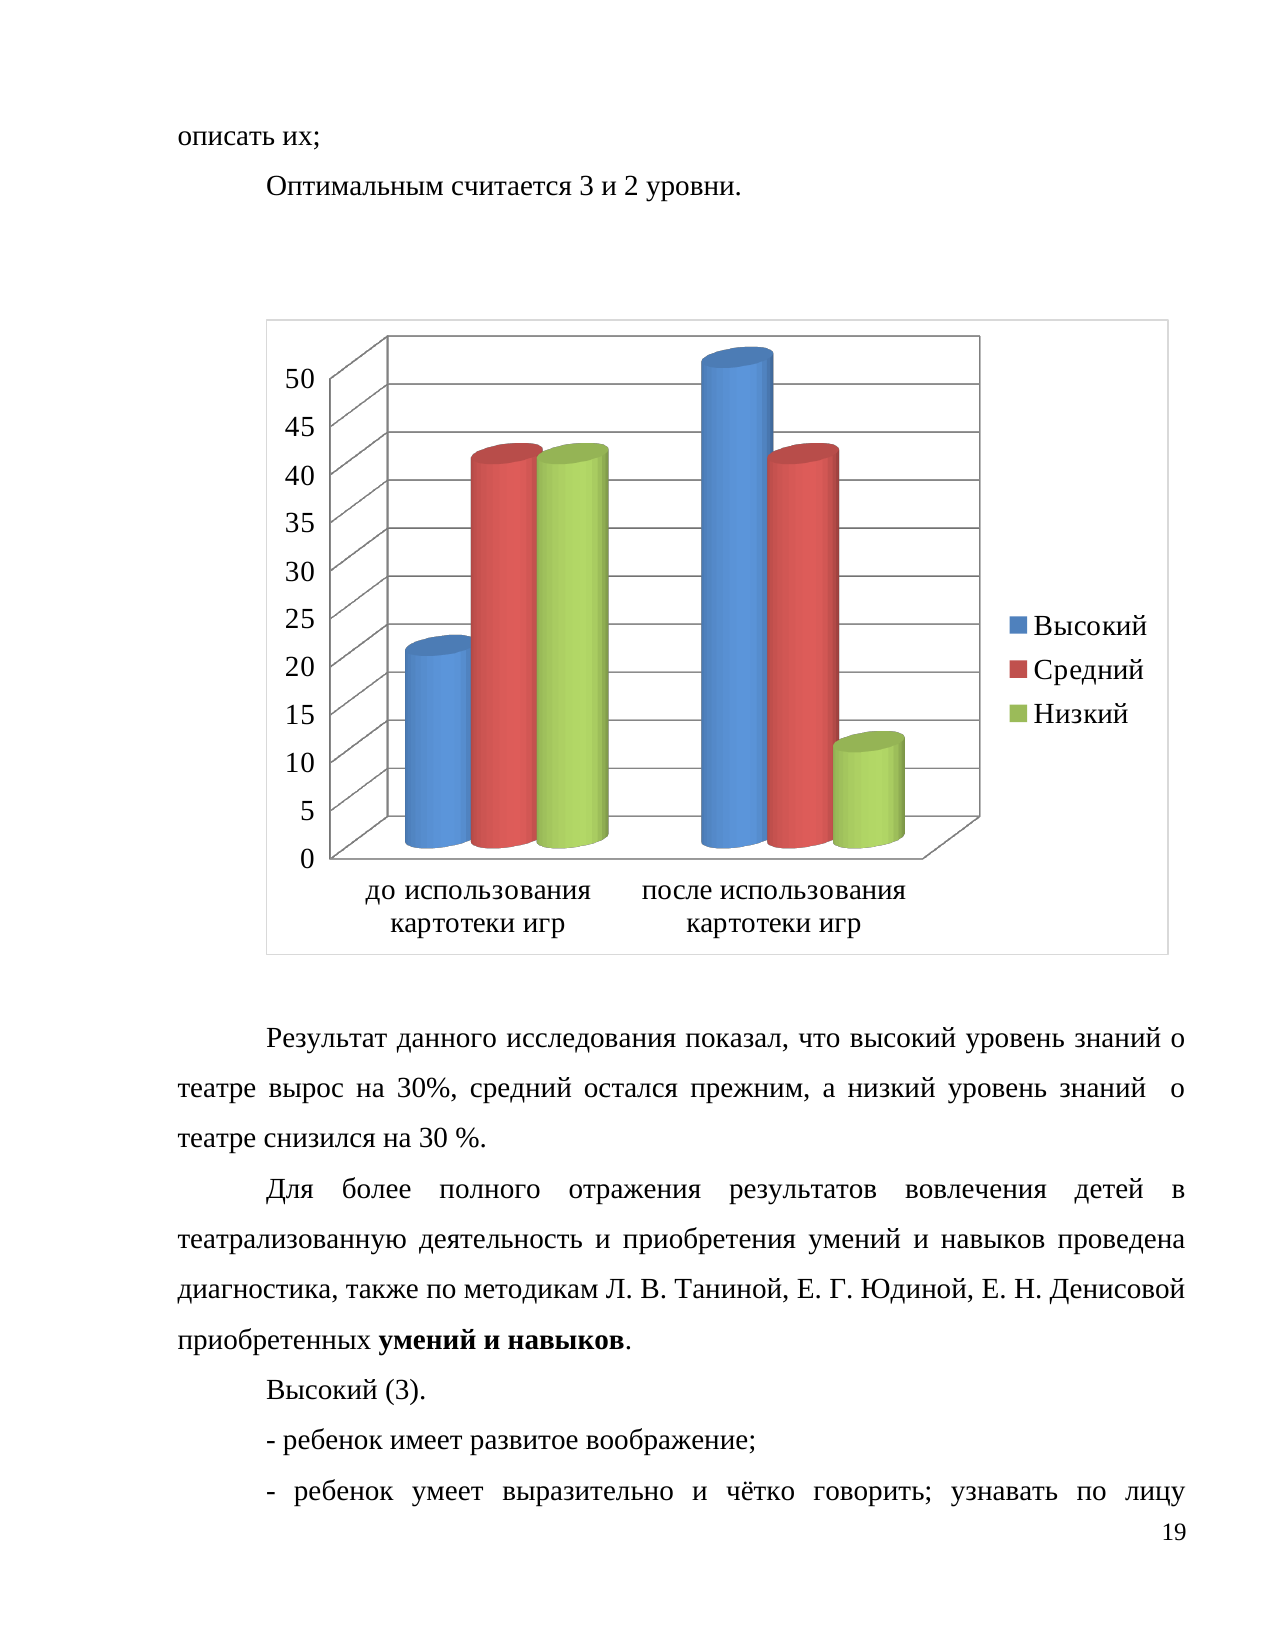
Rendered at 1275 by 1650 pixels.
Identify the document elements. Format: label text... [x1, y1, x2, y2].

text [177, 118, 1186, 152]
text Высокий (3). [177, 1372, 1186, 1406]
text Для более полного отражения результатов вовлечения детей в театрализованную деятельность и приобретения умений и навыков проведена диагностика, также по методикам Л. В. Таниной, Е. Г. Юдиной, Е. Н. Денисовой приобретенных умений и навыков. [177, 1171, 1186, 1355]
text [177, 1473, 1186, 1506]
text - ребенок имеет развитое воображение; [177, 1422, 1186, 1456]
text Результат данного исследования показал, что высокий уровень знаний о театре вырос на 30%, средний остался прежним, а низкий уровень знаний о театре снизился на 30 %. [177, 1020, 1186, 1154]
text Оптимальным считается 3 и 2 уровни. [177, 168, 1186, 202]
